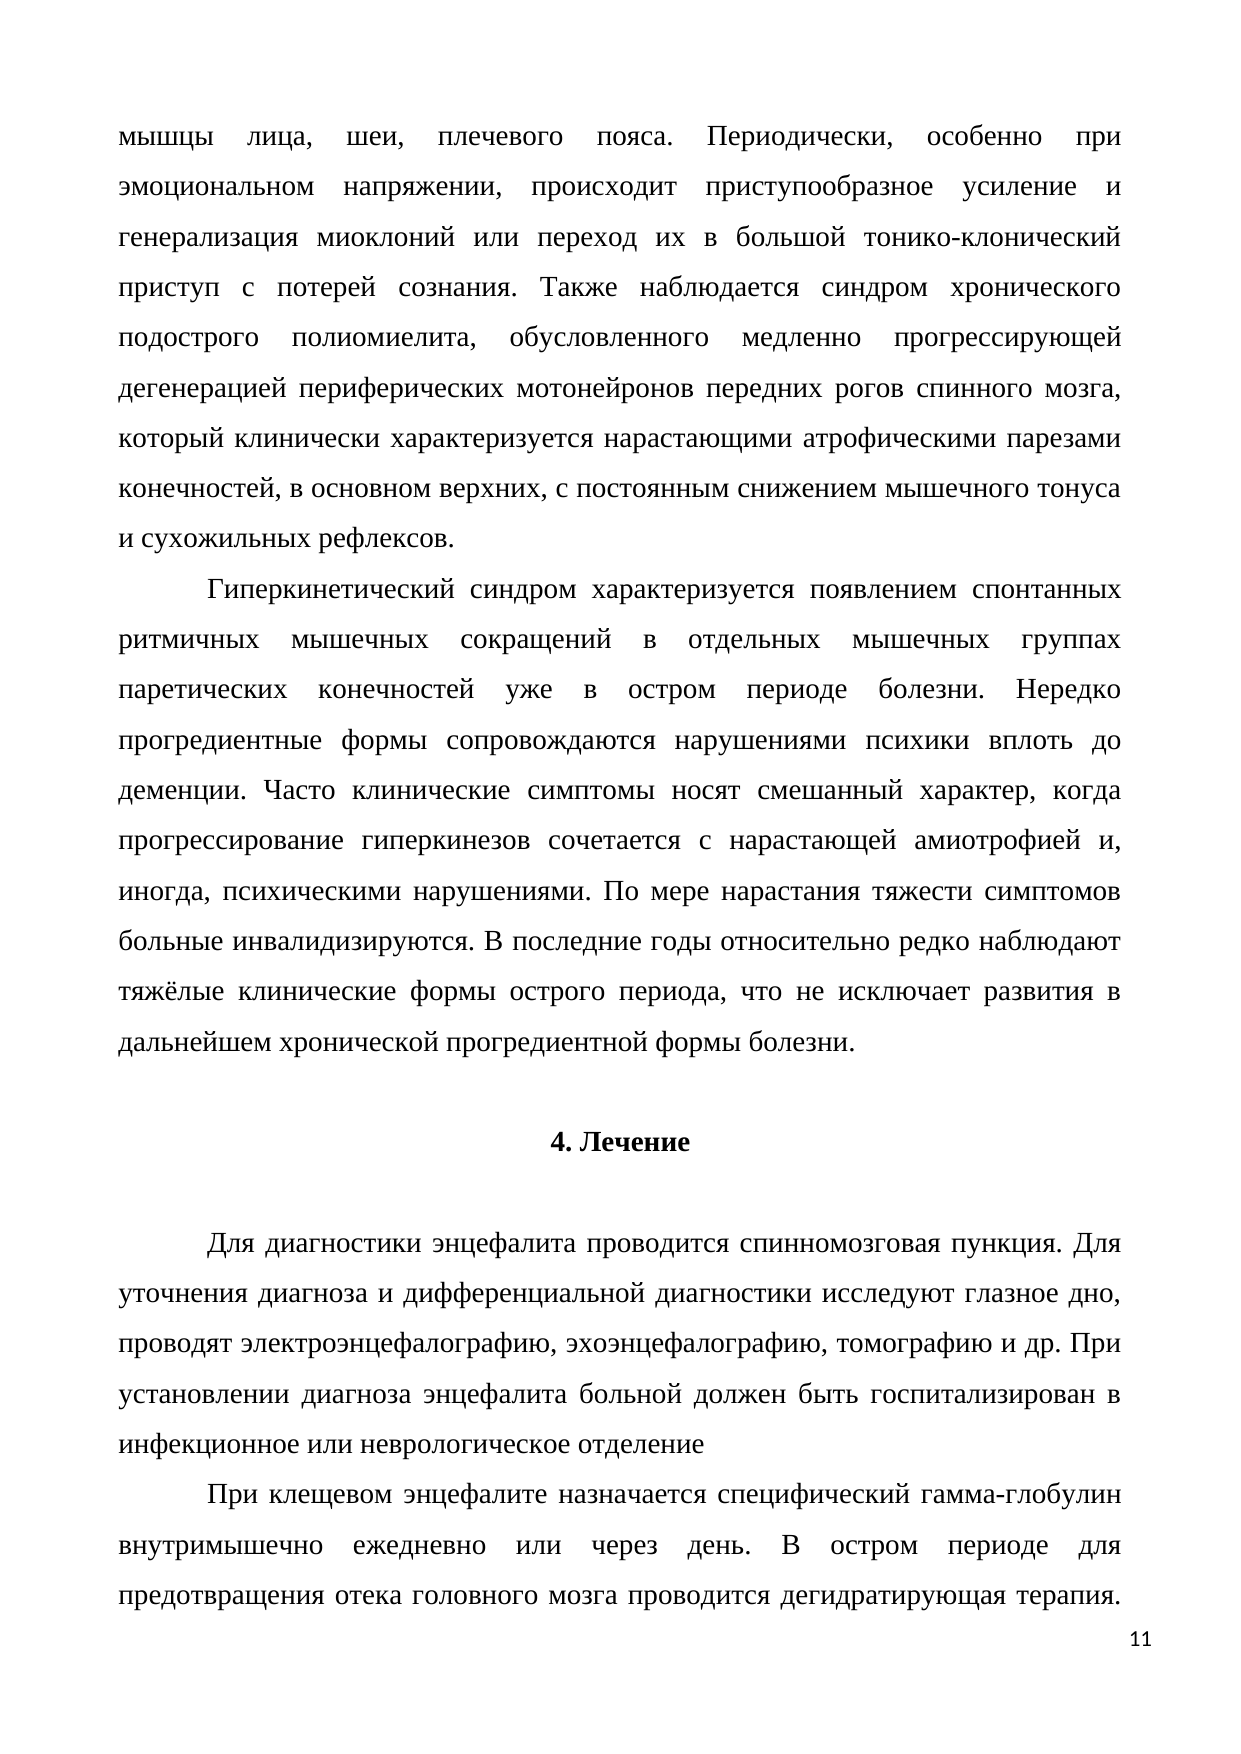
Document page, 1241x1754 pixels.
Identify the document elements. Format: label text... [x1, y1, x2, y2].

text Гиперкинетический синдром характеризуется появлением спонтанных ритмичных мышечных сокращений в отдельных мышечных группах паретических конечностей уже в остром периоде болезни. Нередко прогредиентные формы сопровождаются нарушениями психики вплоть до деменции. Часто клинические симптомы носят смешанный характер, когда прогрессирование гиперкинезов сочетается с нарастающей амиотрофией и, иногда, психическими нарушениями. По мере нарастания тяжести симптомов больные инвалидизируются. В последние годы относительно редко наблюдают тяжёлые клинические формы острого периода, что не исключает развития в дальнейшем хронической прогредиентной формы болезни. [118, 571, 1122, 1057]
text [118, 1477, 1122, 1611]
text 4. Лечение [118, 1124, 1122, 1158]
text Для диагностики энцефалита проводится спинномозговая пункция. Для уточнения диагноза и дифференциальной диагностики исследуют глазное дно, проводят электроэнцефалографию, эхоэнцефалографию, томографию и др. При установлении диагноза энцефалита больной должен быть госпитализирован в инфекционное или неврологическое отделение [118, 1225, 1122, 1460]
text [118, 118, 1122, 554]
